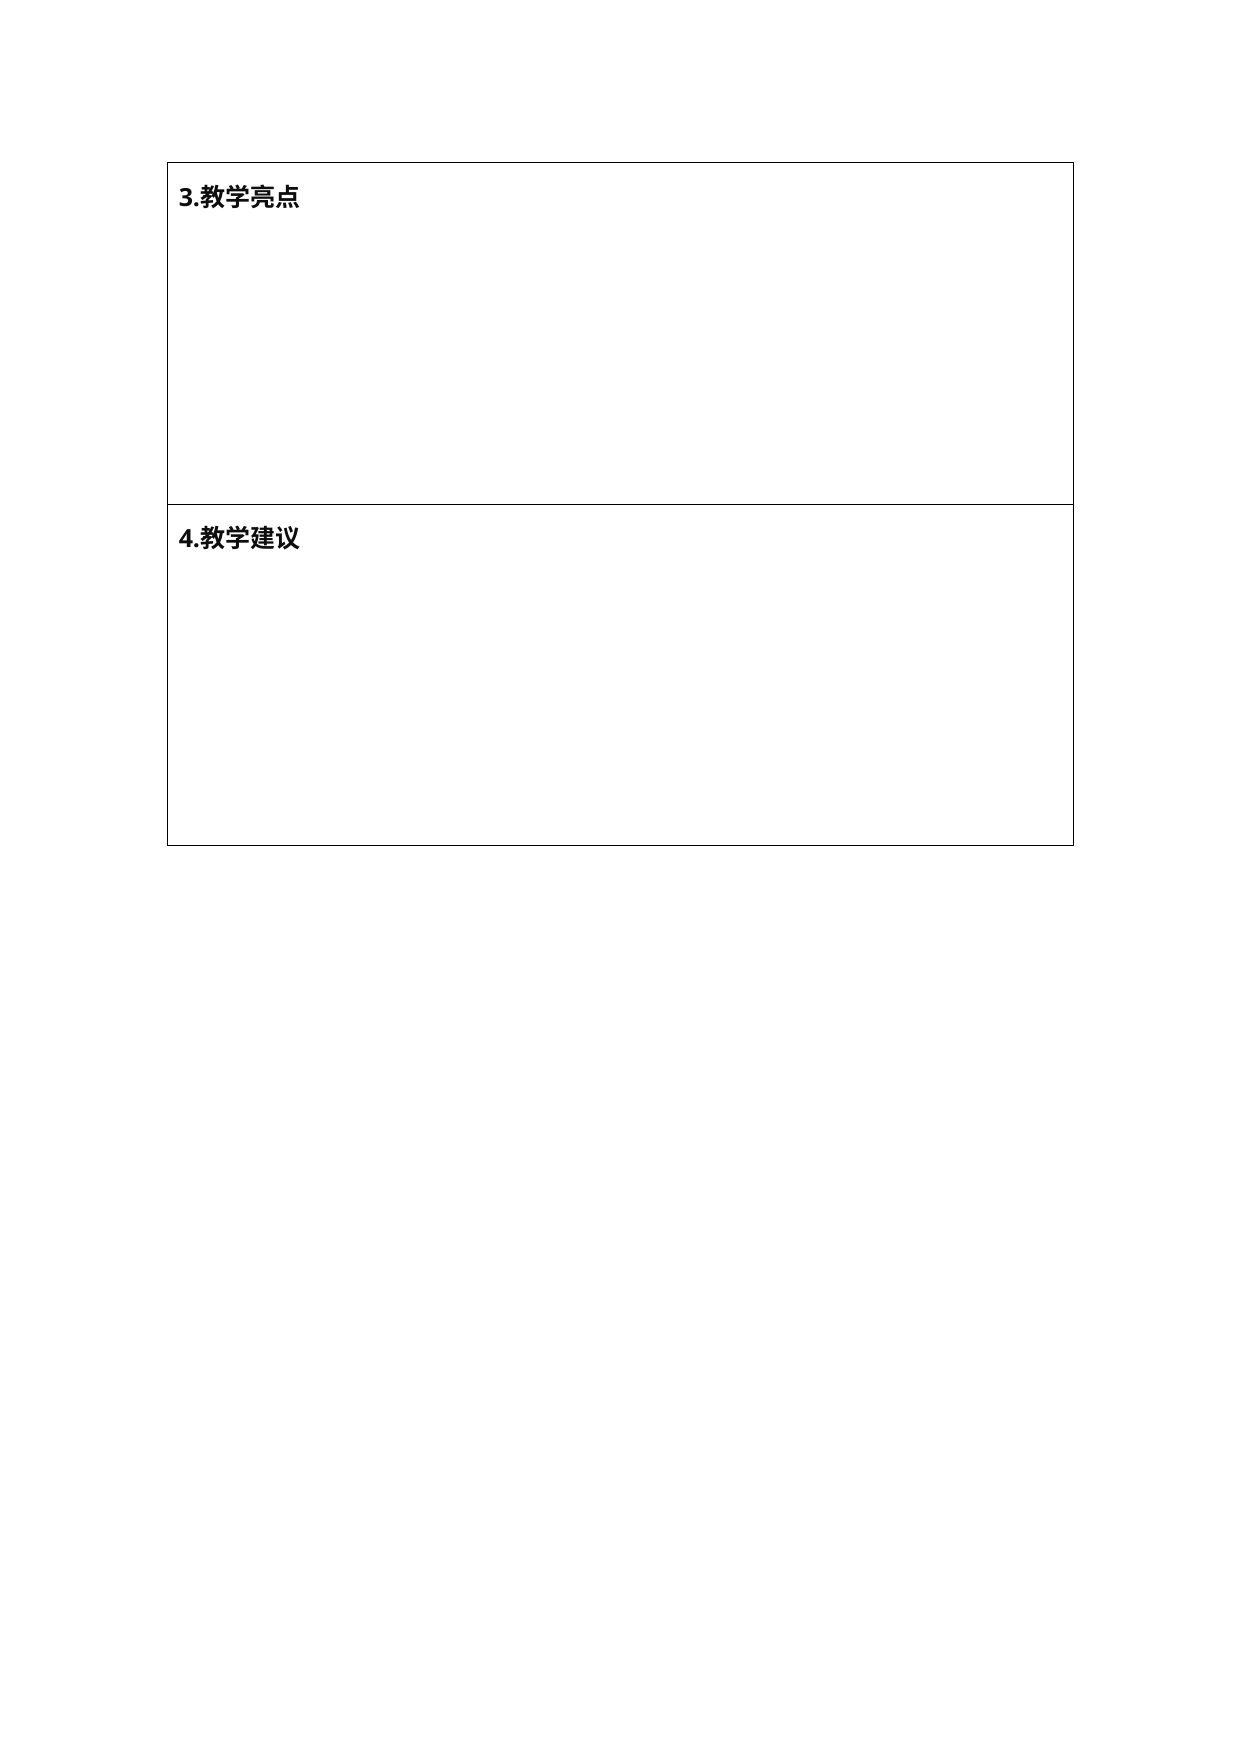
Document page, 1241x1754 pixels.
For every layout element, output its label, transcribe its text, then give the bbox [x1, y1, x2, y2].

table_cell 4.教学建议 [168, 505, 1073, 845]
table_cell 3.教学亮点 [168, 163, 1073, 503]
